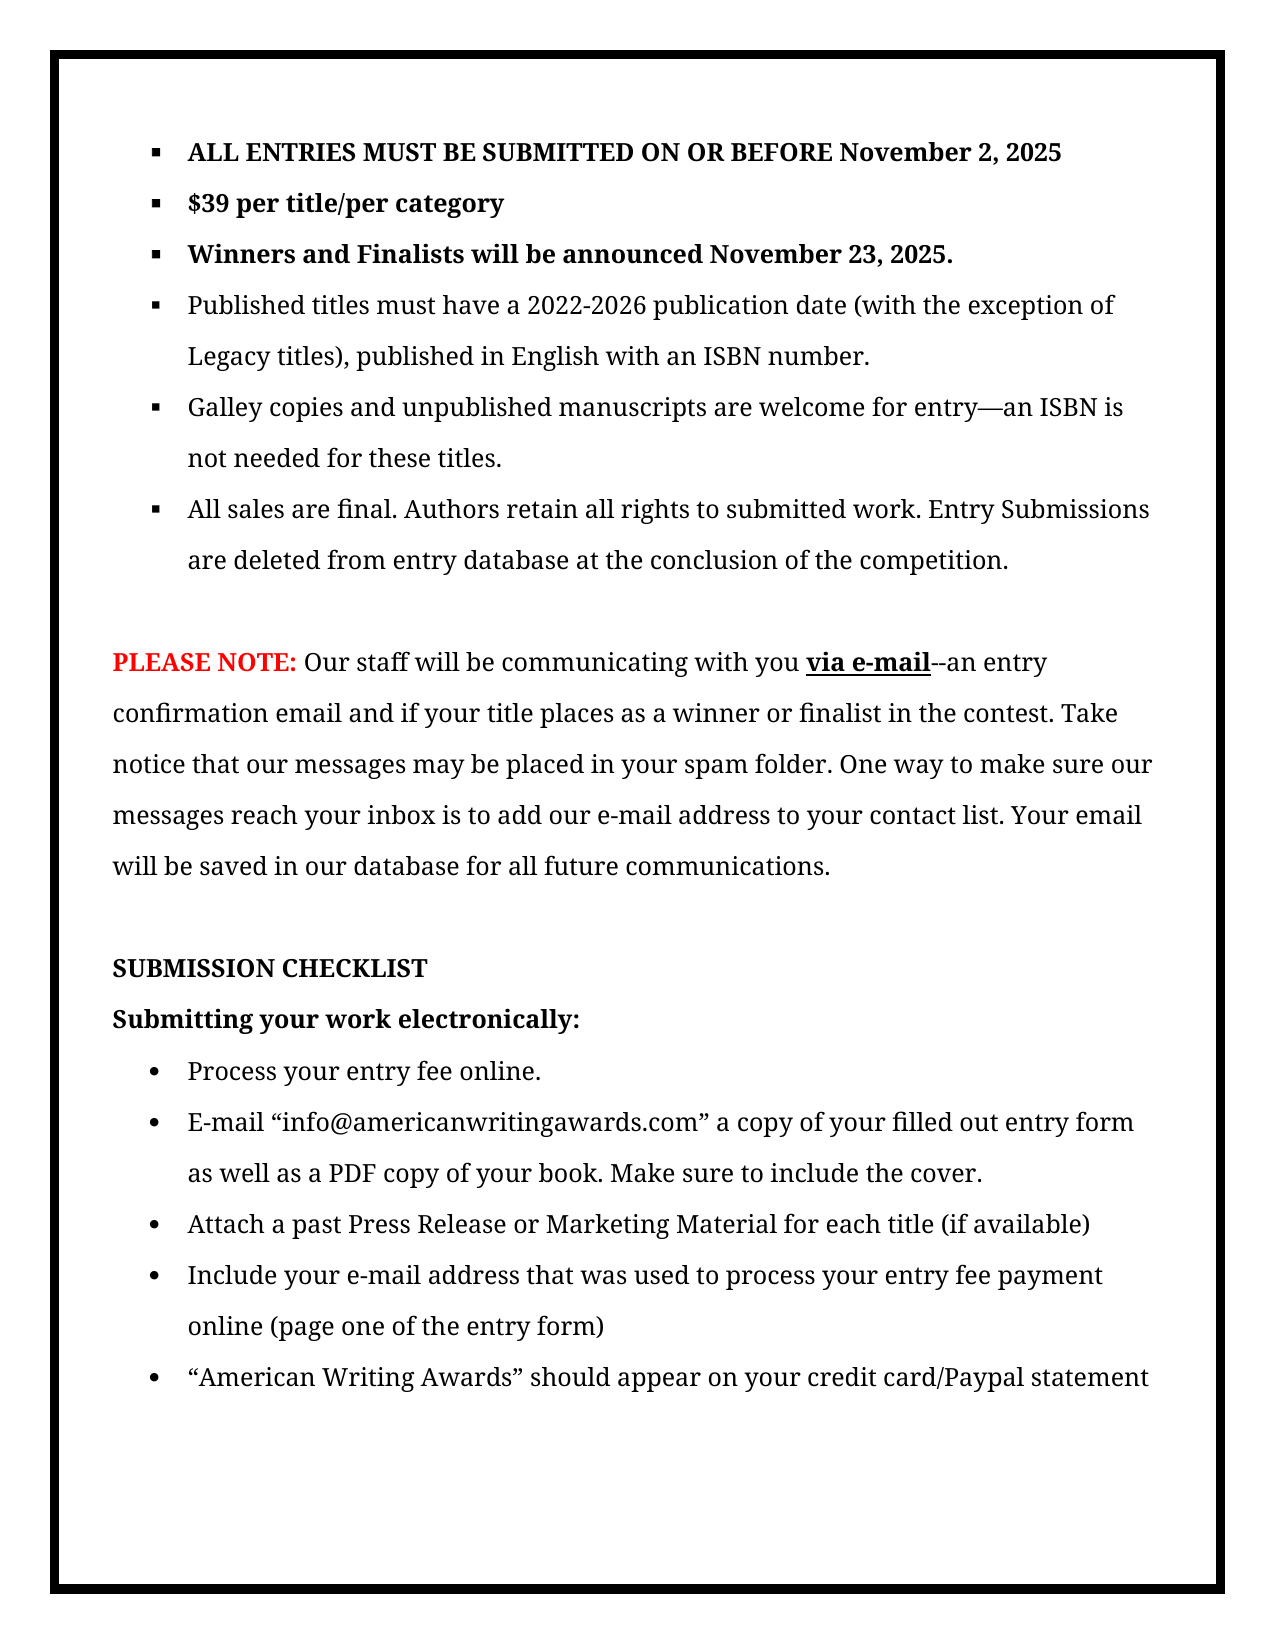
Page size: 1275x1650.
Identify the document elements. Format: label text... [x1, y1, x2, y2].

text PLEASE NOTE: Our staff will be communicating with you via e-mail--an entry confirmation email and if your title places as a winner or finalist in the contest. Take notice that our messages may be placed in your spam folder. One way to make sure our messages reach your inbox is to add our e-mail address to your contact list. Your email will be saved in our database for all future communications. [112, 645, 1162, 883]
list E-mail “info@americanwritingawards.com” a copy of your filled out entry form as well as a PDF copy of your book. Make sure to include the cover. [150, 1104, 1162, 1189]
text Submitting your work electronically: [112, 1002, 1162, 1036]
list Include your e-mail address that was used to process your entry fee payment online (page one of the entry form) [150, 1257, 1162, 1342]
list Published titles must have a 2022-2026 publication date (with the exception of Legacy titles), published in English with an ISBN number. [150, 287, 1162, 373]
list Attach a past Press Release or Marketing Material for each title (if available) [150, 1206, 1162, 1240]
list Winners and Finalists will be announced November 23, 2025. [150, 236, 1162, 271]
list All sales are final. Authors retain all rights to submitted work. Entry Submissions are deleted from entry database at the conclusion of the competition. [150, 492, 1162, 577]
text SUBMISSION CHECKLIST [112, 951, 1162, 985]
list ALL ENTRIES MUST BE SUBMITTED ON OR BEFORE November 2, 2025 [150, 134, 1162, 168]
list “American Writing Awards” should appear on your credit card/Paypal statement [150, 1359, 1162, 1393]
list Galley copies and unpublished manuscripts are welcome for entry—an ISBN is not needed for these titles. [150, 389, 1162, 475]
list Process your entry fee online. [150, 1053, 1162, 1087]
list $39 per title/per category [150, 185, 1162, 219]
